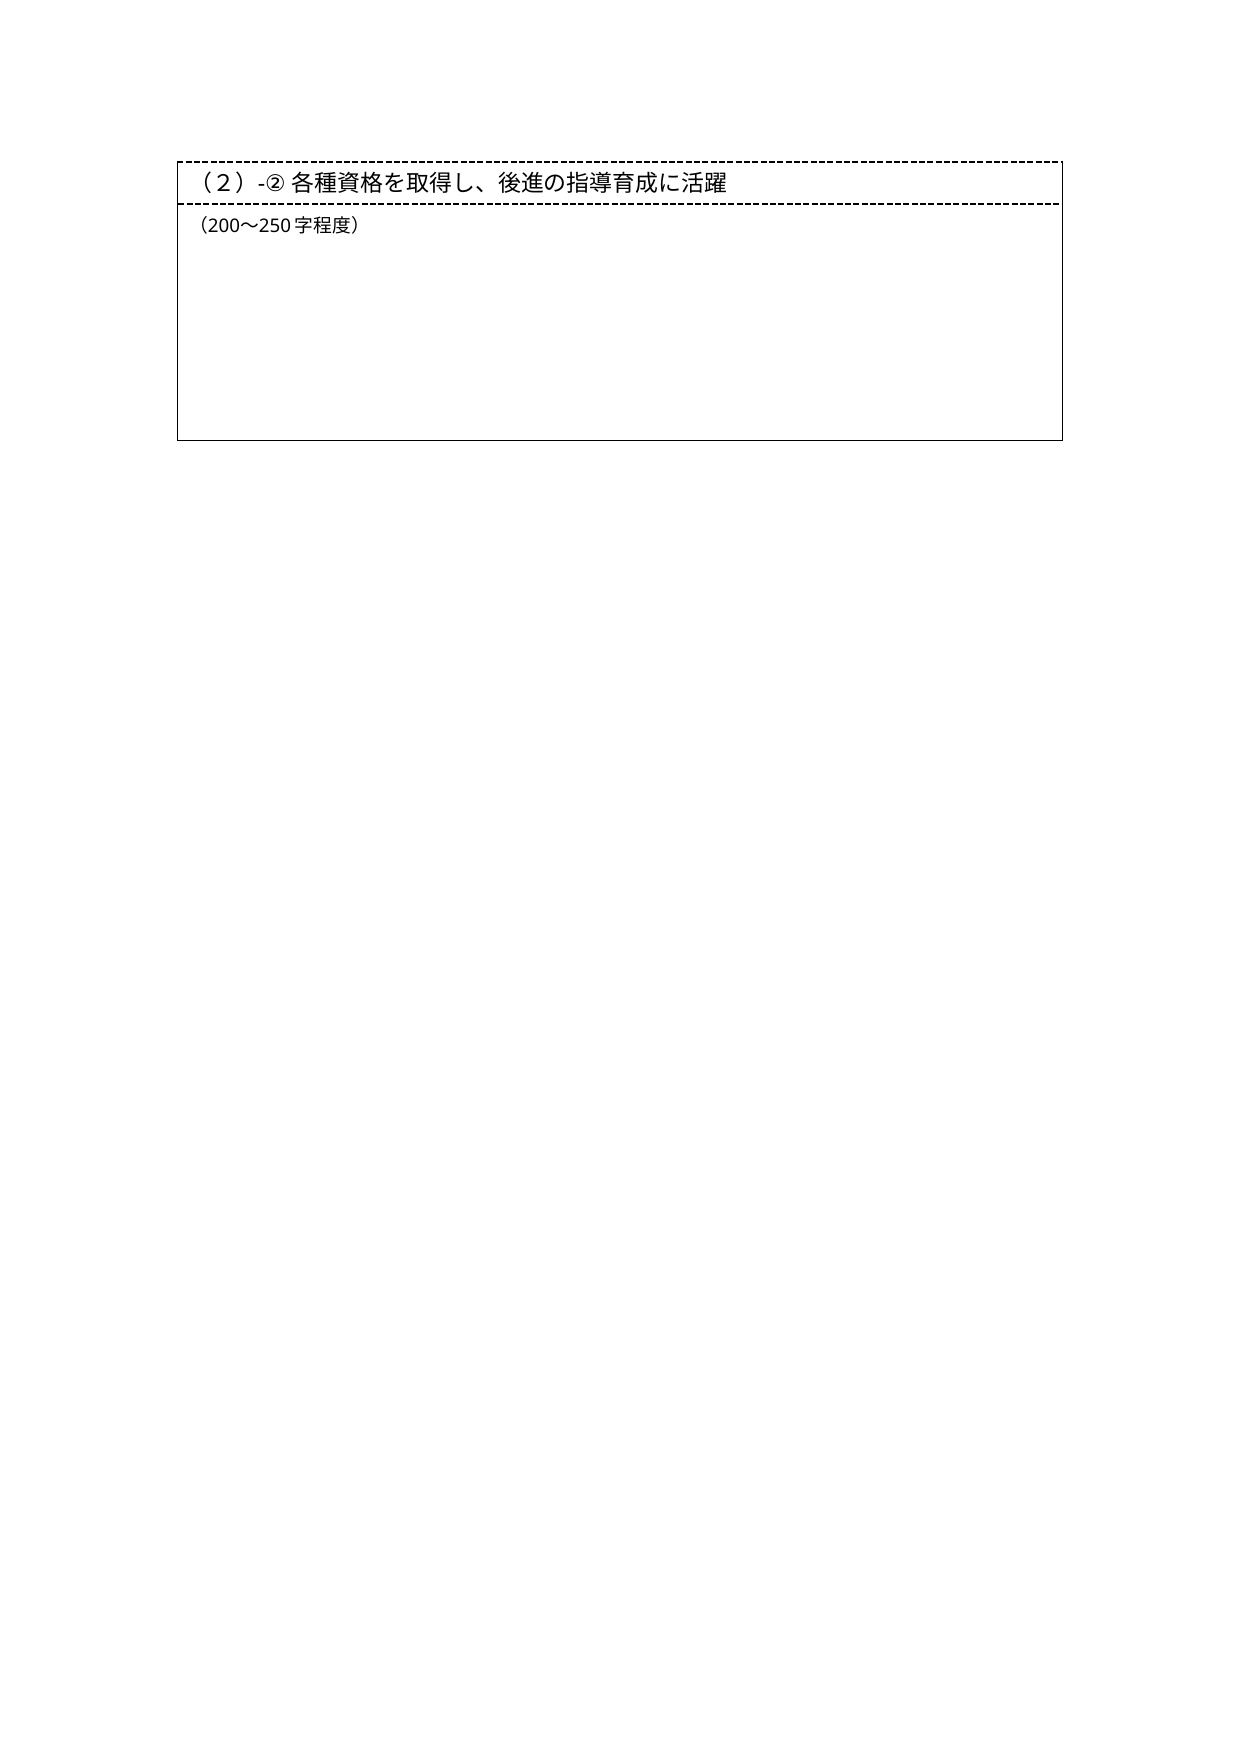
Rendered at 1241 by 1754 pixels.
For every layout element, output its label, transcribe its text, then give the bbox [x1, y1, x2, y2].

table_cell （２）-② 各種資格を取得し、後進の指導育成に活躍 [178, 161, 1062, 203]
table_cell （200～250字程度） [178, 203, 1062, 440]
